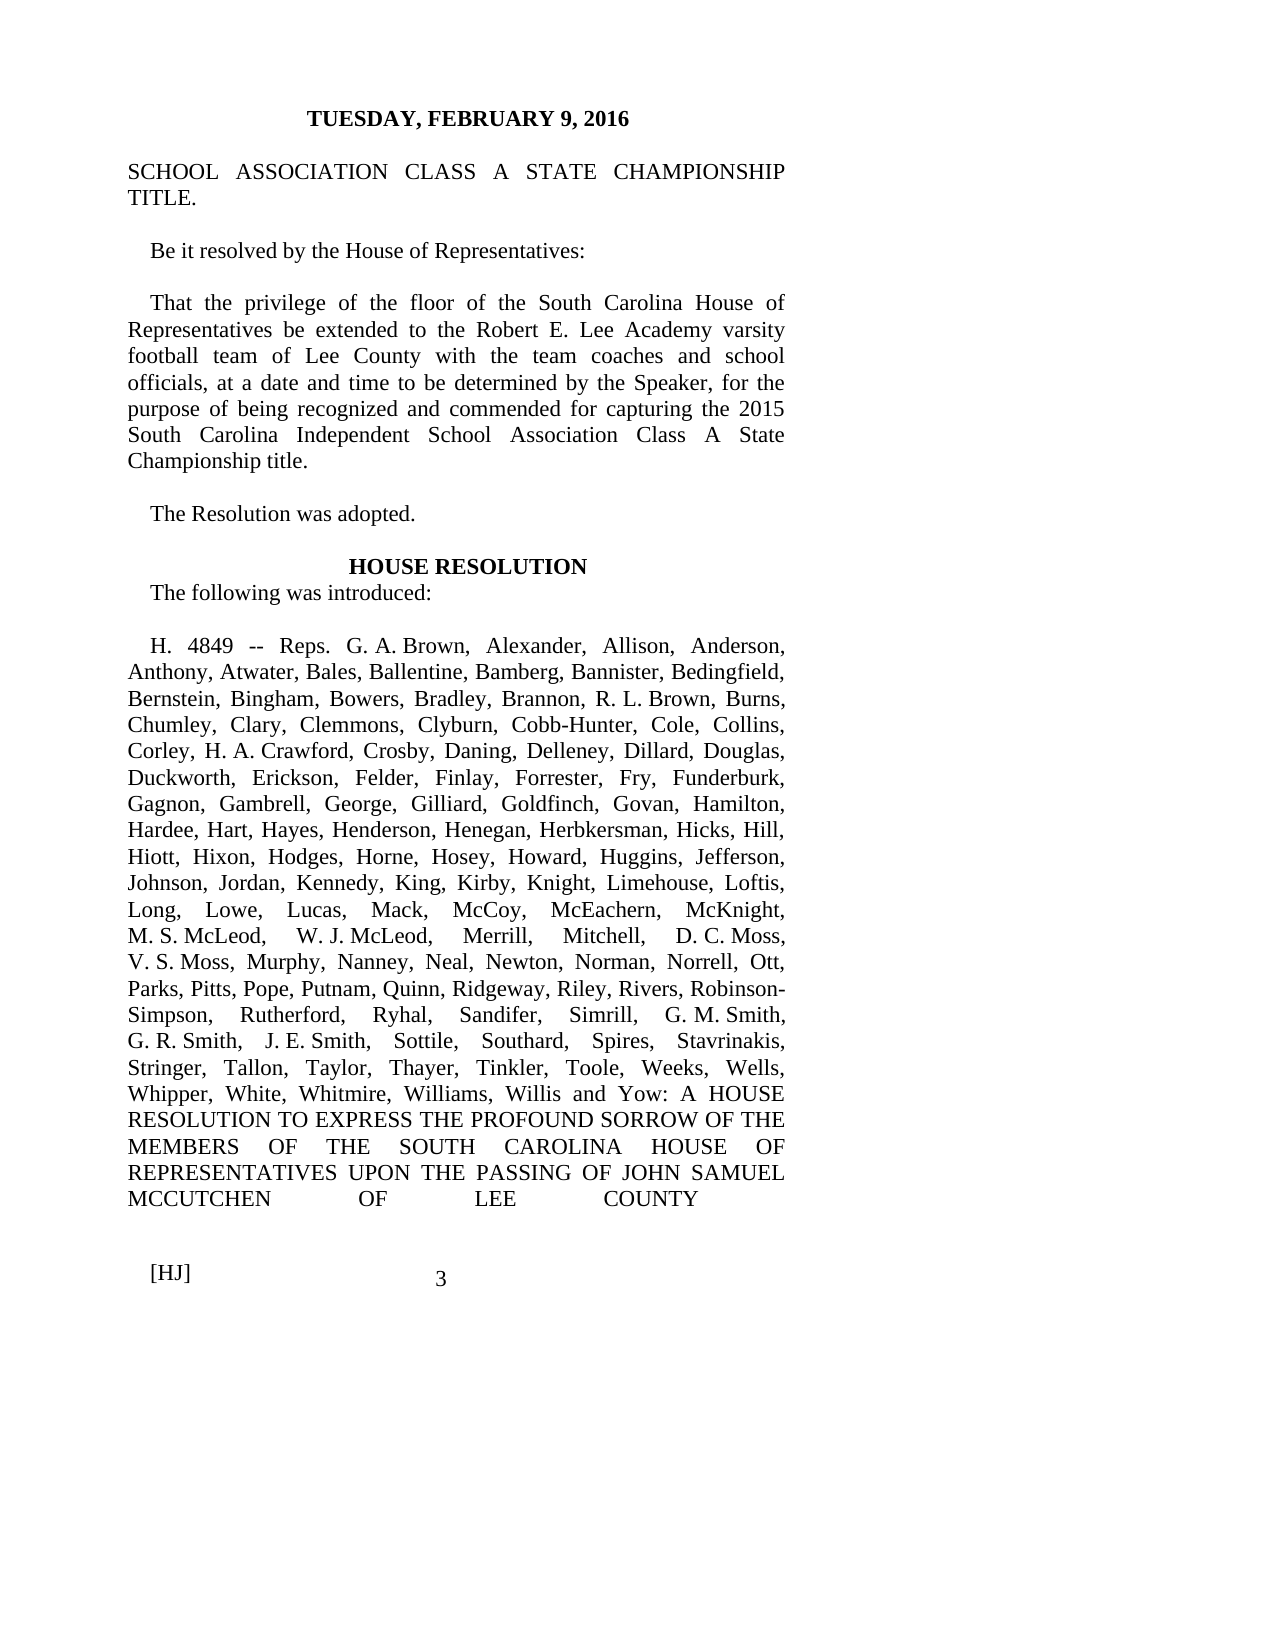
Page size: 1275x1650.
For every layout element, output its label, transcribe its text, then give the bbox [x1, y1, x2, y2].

text H. 4849 -- Reps. G. A. Brown, Alexander, Allison, Anderson, Anthony, Atwater, Bales, Ballentine, Bamberg, Bannister, Bedingfield, Bernstein, Bingham, Bowers, Bradley, Brannon, R. L. Brown, Burns, Chumley, Clary, Clemmons, Clyburn, Cobb-Hunter, Cole, Collins, Corley, H. A. Crawford, Crosby, Daning, Delleney, Dillard, Douglas, Duckworth, Erickson, Felder, Finlay, Forrester, Fry, Funderburk, Gagnon, Gambrell, George, Gilliard, Goldfinch, Govan, Hamilton, Hardee, Hart, Hayes, Henderson, Henegan, Herbkersman, Hicks, Hill, Hiott, Hixon, Hodges, Horne, Hosey, Howard, Huggins, Jefferson, Johnson, Jordan, Kennedy, King, Kirby, Knight, Limehouse, Loftis, Long, Lowe, Lucas, Mack, McCoy, McEachern, McKnight, M. S. McLeod, W. J. McLeod, Merrill, Mitchell, D. C. Moss, V. S. Moss, Murphy, Nanney, Neal, Newton, Norman, Norrell, Ott, Parks, Pitts, Pope, Putnam, Quinn, Ridgeway, Riley, Rivers, Robinson-Simpson, Rutherford, Ryhal, Sandifer, Simrill, G. M. Smith, G. R. Smith, J. E. Smith, Sottile, Southard, Spires, Stavrinakis, Stringer, Tallon, Taylor, Thayer, Tinkler, Toole, Weeks, Wells, Whipper, White, Whitmire, Williams, Willis and Yow: A HOUSE RESOLUTION TO EXPRESS THE PROFOUND SORROW OF THE MEMBERS OF THE SOUTH CAROLINA HOUSE OF REPRESENTATIVES UPON THE PASSING OF JOHN SAMUEL MCCUTCHEN OF LEE COUNTY [127, 632, 786, 1238]
text That the privilege of the floor of the South Carolina House of Representatives be extended to the Robert E. Lee Academy varsity football team of Lee County with the team coaches and school officials, at a date and time to be determined by the Speaker, for the purpose of being recognized and commended for capturing the 2015 South Carolina Independent School Association Class A State Championship title. [127, 289, 786, 474]
text The following was introduced: [127, 579, 786, 606]
text Be it resolved by the House of Representatives: [127, 237, 786, 263]
text The Resolution was adopted. [127, 500, 786, 527]
text HOUSE RESOLUTION [127, 553, 786, 579]
text SCHOOL ASSOCIATION CLASS A STATE CHAMPIONSHIP TITLE. [127, 158, 786, 210]
